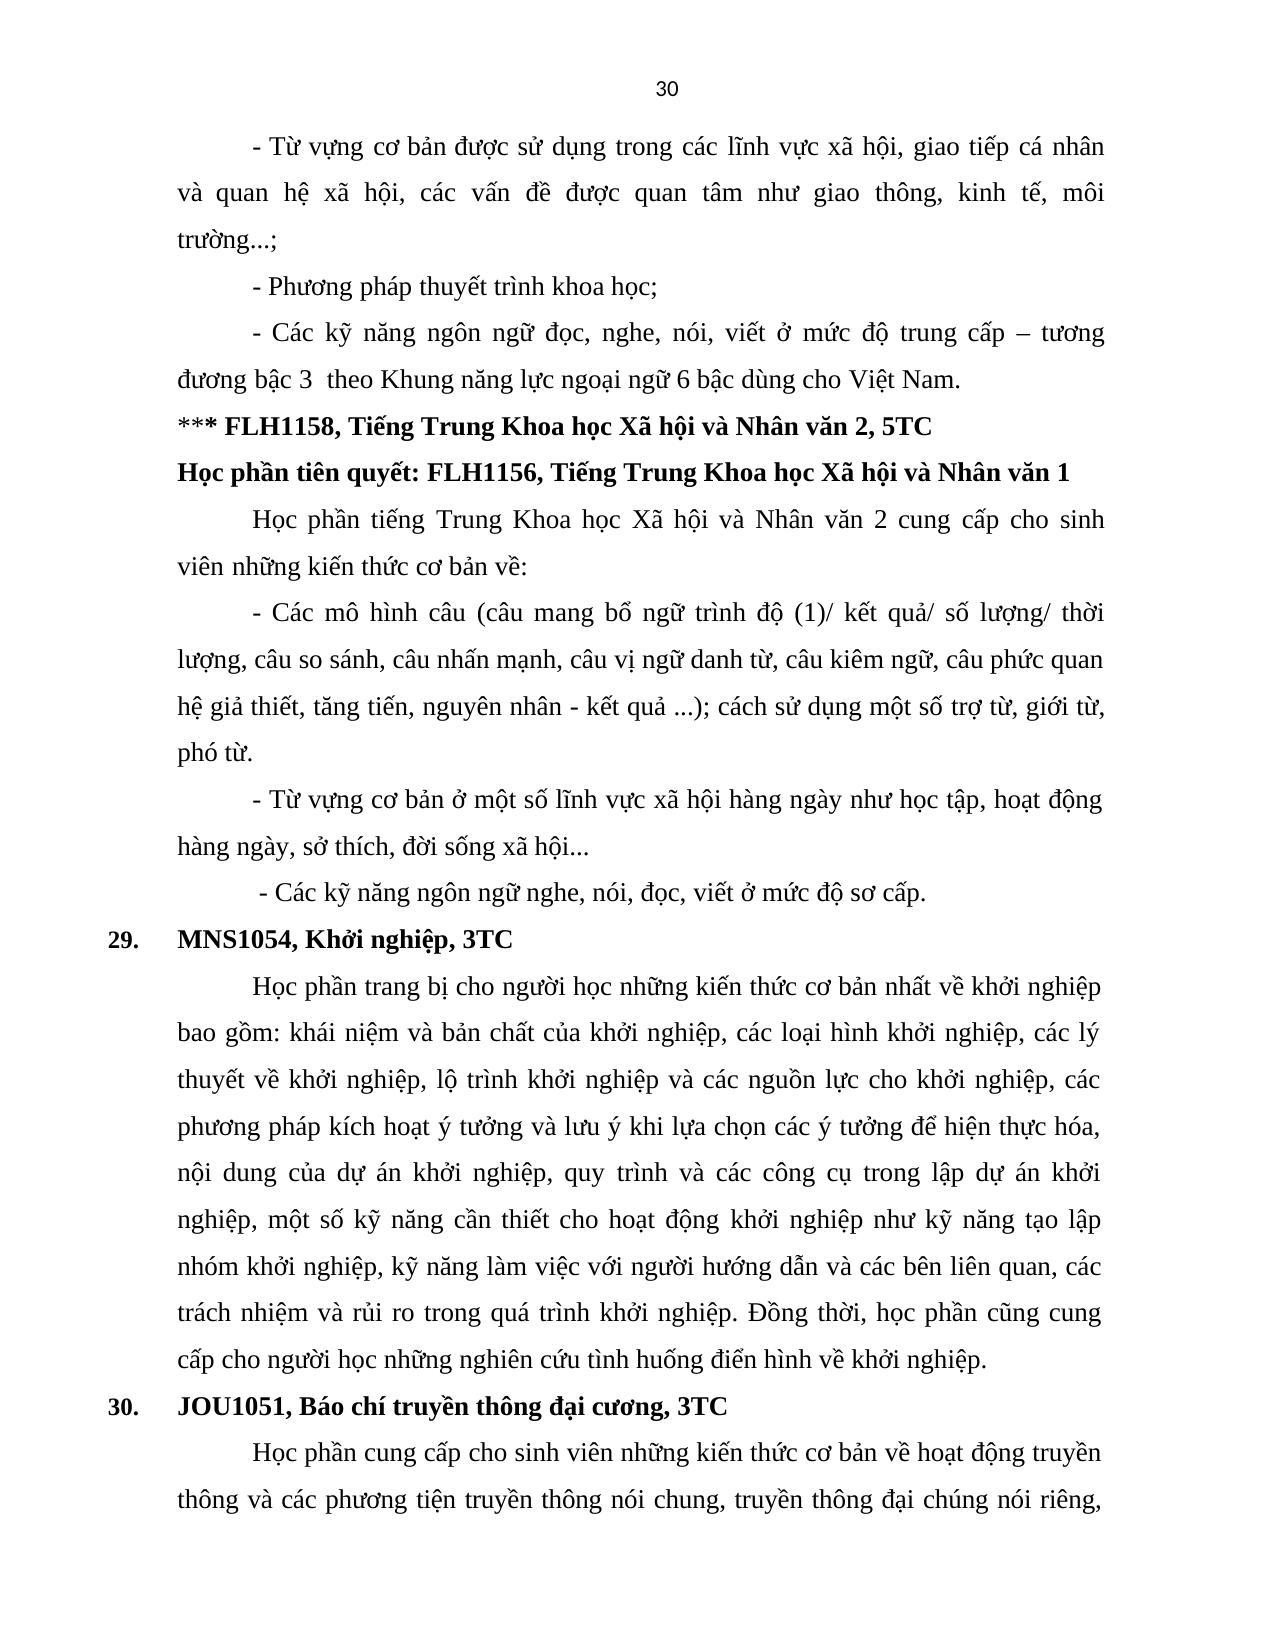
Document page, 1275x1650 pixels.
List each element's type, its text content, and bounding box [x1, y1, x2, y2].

text Học phần tiếng Trung Khoa học Xã hội và Nhân văn 2 cung cấp cho sinh viên những kiến thức cơ bản về: [177, 503, 1105, 581]
subtitle *** FLH1158, Tiếng Trung Khoa học Xã hội và Nhân văn 2, 5TC [177, 410, 1156, 441]
text Học phần trang bị cho người học những kiến thức cơ bản nhất về khởi nghiệp bao gồm: khái niệm và bản chất của khởi nghiệp, các loại hình khởi nghiệp, các lý thuyết về khởi nghiệp, lộ trình khởi nghiệp và các nguồn lực cho khởi nghiệp, các phương pháp kích hoạt ý tưởng và lưu ý khi lựa chọn các ý tưởng để hiện thực hóa, nội dung của dự án khởi nghiệp, quy trình và các công cụ trong lập dự án khởi nghiệp, một số kỹ năng cần thiết cho hoạt động khởi nghiệp như kỹ năng tạo lập nhóm khởi nghiệp, kỹ năng làm việc với người hướng dẫn và các bên liên quan, các trách nhiệm và rủi ro trong quá trình khởi nghiệp. Đồng thời, học phần cũng cung cấp cho người học những nghiên cứu tình huống điển hình về khởi nghiệp. [177, 970, 1101, 1374]
list - Các kỹ năng ngôn ngữ đọc, nghe, nói, viết ở mức độ trung cấp – tương đương bậc 3 theo Khung năng lực ngoại ngữ 6 bậc dùng cho Việt Nam. [177, 316, 1105, 394]
text - Các kỹ năng ngôn ngữ nghe, nói, đọc, viết ở mức độ sơ cấp. [177, 876, 1105, 908]
text - Các mô hình câu (câu mang bổ ngữ trình độ (1)/ kết quả/ số lượng/ thời lượng, câu so sánh, câu nhấn mạnh, câu vị ngữ danh từ, câu kiêm ngữ, câu phức quan hệ giả thiết, tăng tiến, nguyên nhân - kết quả ...); cách sử dụng một số trợ từ, giới từ, phó từ. [177, 596, 1105, 768]
list - Từ vựng cơ bản được sử dụng trong các lĩnh vực xã hội, giao tiếp cá nhân và quan hệ xã hội, các vấn đề được quan tâm như giao thông, kinh tế, môi trường...; [177, 130, 1105, 254]
text - Từ vựng cơ bản ở một số lĩnh vực xã hội hàng ngày như học tập, hoạt động hàng ngày, sở thích, đời sống xã hội... [177, 783, 1105, 861]
subtitle JOU1051, Báo chí truyền thông đại cương, 3TC [108, 1390, 1156, 1421]
list - Phương pháp thuyết trình khoa học; [177, 270, 1105, 301]
text Học phần tiên quyết: FLH1156, Tiếng Trung Khoa học Xã hội và Nhân văn 1 [177, 456, 1156, 488]
subtitle MNS1054, Khởi nghiệp, 3TC [108, 923, 1156, 954]
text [177, 1436, 1102, 1514]
